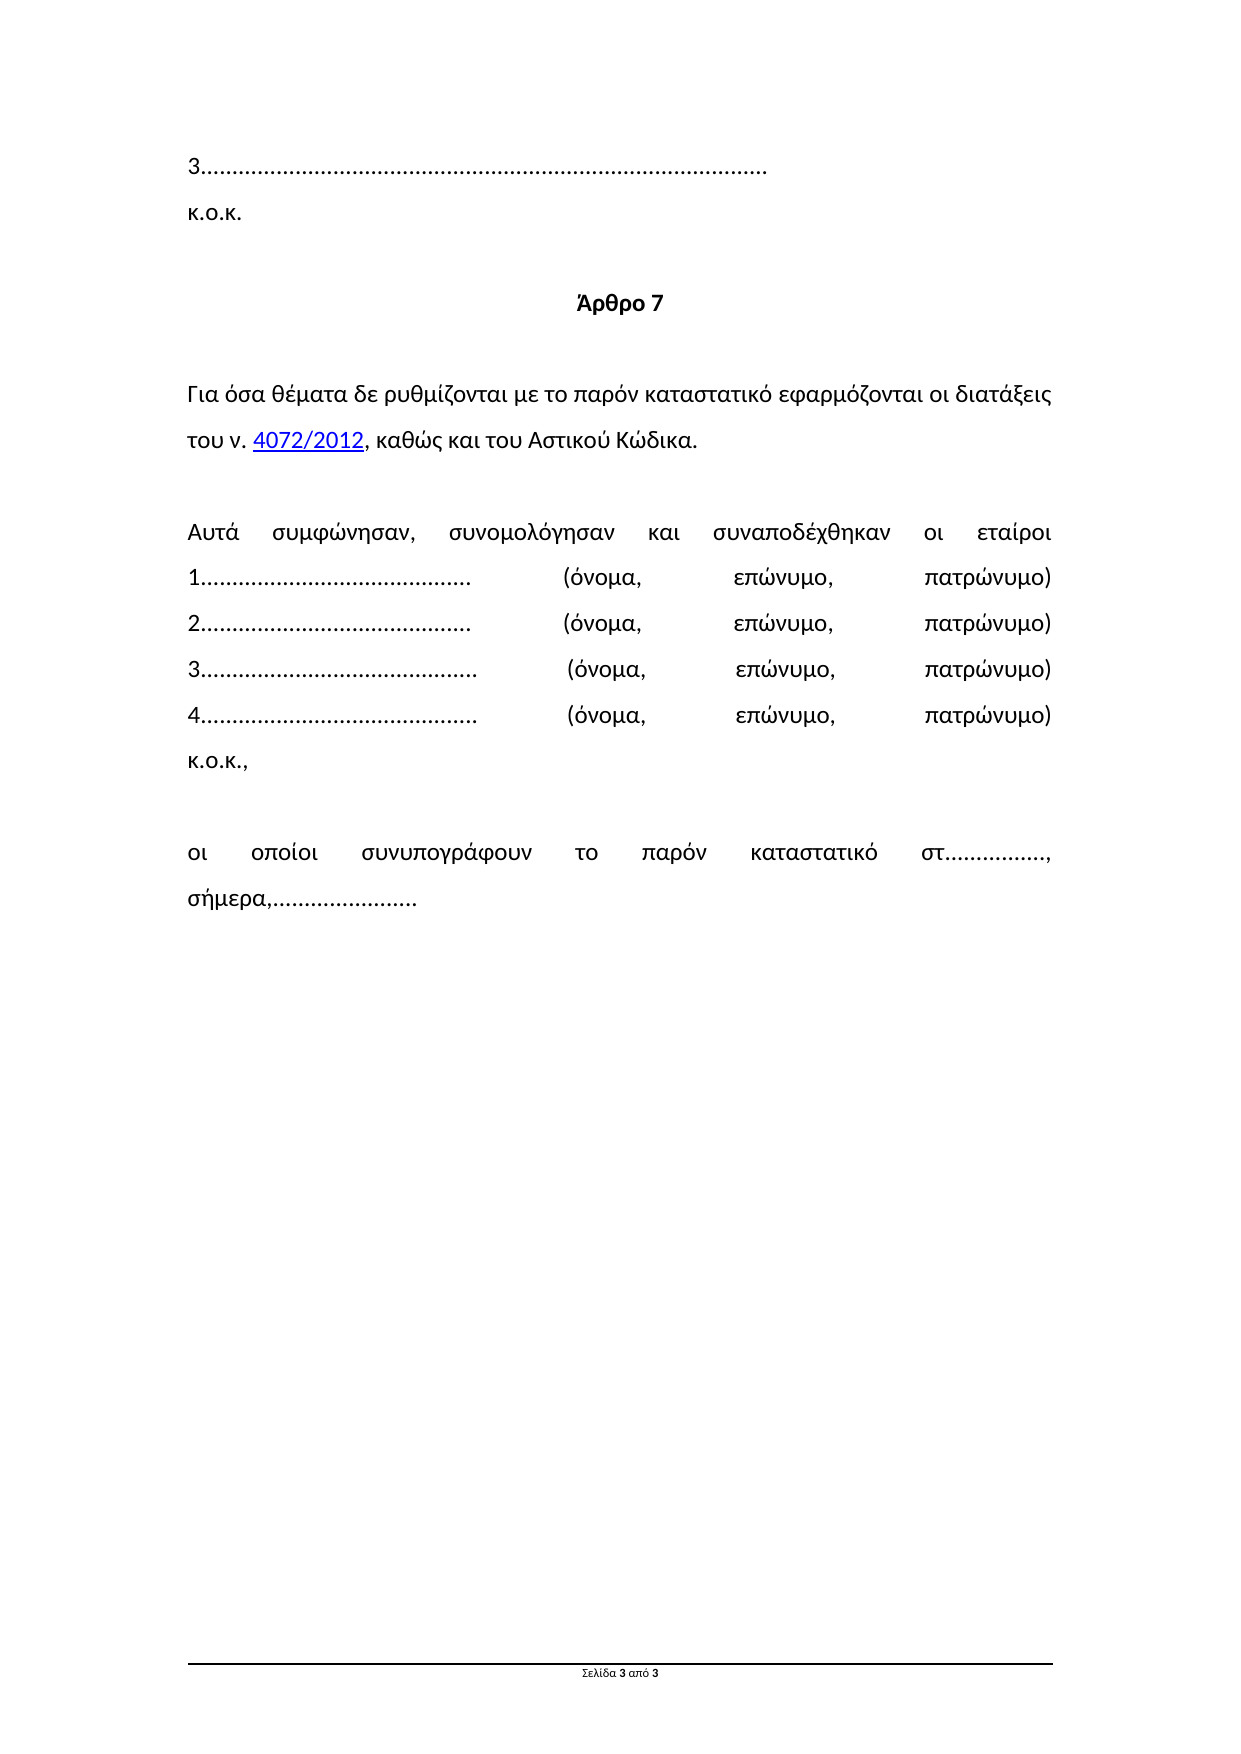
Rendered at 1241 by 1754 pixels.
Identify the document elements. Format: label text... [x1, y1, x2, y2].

text οι οποίοι συνυπογράφουν το παρόν καταστατικό στ................, σήμερα,....................... [187, 836, 1053, 912]
text Αυτά συμφώνησαν, συνομολόγησαν και συναποδέχθηκαν οι εταίροι 1........................................... (όνομα, επώνυμο, πατρώνυμο) 2........................................... (όνομα, επώνυμο, πατρώνυμο) 3............................................ (όνομα, επώνυμο, πατρώνυμο) 4............................................ (όνομα, επώνυμο, πατρώνυμο) κ.ο.κ., [187, 516, 1053, 775]
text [187, 150, 1053, 226]
text Άρθρο 7 [187, 287, 1053, 318]
text Για όσα θέματα δε ρυθμίζονται με το παρόν καταστατικό εφαρμόζονται οι διατάξεις του ν. 4072/2012, καθώς και του Αστικού Κώδικα. [187, 379, 1053, 455]
